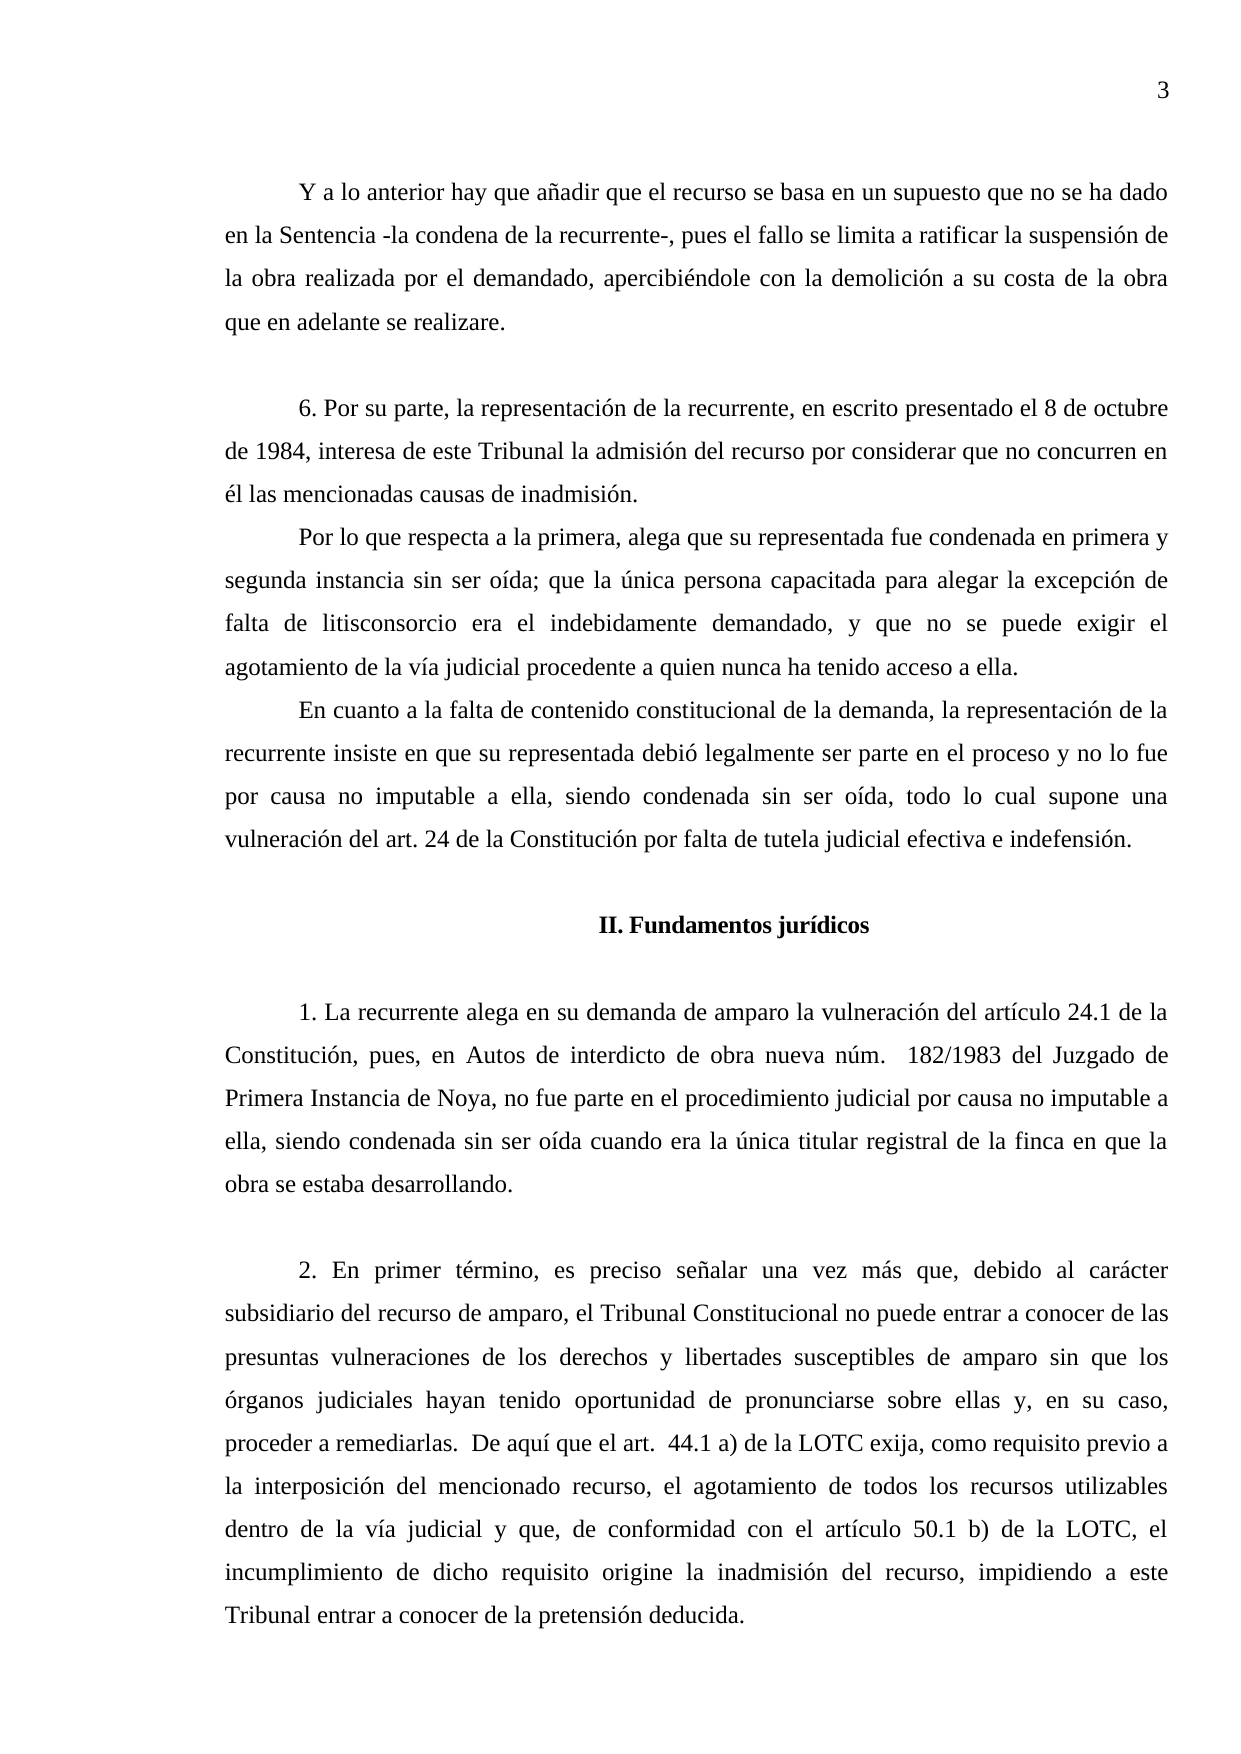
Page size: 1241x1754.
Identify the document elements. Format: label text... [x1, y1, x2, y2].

subtitle II. Fundamentos jurídicos [224, 910, 1169, 939]
text En cuanto a la falta de contenido constitucional de la demanda, la representación de la recurrente insiste en que su representada debió legalmente ser parte en el proceso y no lo fue por causa no imputable a ella, siendo condenada sin ser oída, todo lo cual supone una vulneración del art. 24 de la Constitución por falta de tutela judicial efectiva e indefensión. [224, 695, 1169, 853]
text Por lo que respecta a la primera, alega que su representada fue condenada en primera y segunda instancia sin ser oída; que la única persona capacitada para alegar la excepción de falta de litisconsorcio era el indebidamente demandado, y que no se puede exigir el agotamiento de la vía judicial procedente a quien nunca ha tenido acceso a ella. [224, 522, 1169, 680]
text Y a lo anterior hay que añadir que el recurso se basa en un supuesto que no se ha dado en la Sentencia -la condena de la recurrente-, pues el fallo se limita a ratificar la suspensión de la obra realizada por el demandado, apercibiéndole con la demolición a su costa de la obra que en adelante se realizare. [224, 177, 1169, 335]
text 6. Por su parte, la representación de la recurrente, en escrito presentado el 8 de octubre de 1984, interesa de este Tribunal la admisión del recurso por considerar que no concurren en él las mencionadas causas de inadmisión. [224, 393, 1169, 508]
text 2. En primer término, es preciso señalar una vez más que, debido al carácter subsidiario del recurso de amparo, el Tribunal Constitucional no puede entrar a conocer de las presuntas vulneraciones de los derechos y libertades susceptibles de amparo sin que los órganos judiciales hayan tenido oportunidad de pronunciarse sobre ellas y, en su caso, proceder a remediarlas. De aquí que el art. 44.1 a) de la LOTC exija, como requisito previo a la interposición del mencionado recurso, el agotamiento de todos los recursos utilizables dentro de la vía judicial y que, de conformidad con el artículo 50.1 b) de la LOTC, el incumplimiento de dicho requisito origine la inadmisión del recurso, impidiendo a este Tribunal entrar a conocer de la pretensión deducida. [224, 1255, 1169, 1629]
text 1. La recurrente alega en su demanda de amparo la vulneración del artículo 24.1 de la Constitución, pues, en Autos de interdicto de obra nueva núm. 182/1983 del Juzgado de Primera Instancia de Noya, no fue parte en el procedimiento judicial por causa no imputable a ella, siendo condenada sin ser oída cuando era la única titular registral de la finca en que la obra se estaba desarrollando. [224, 997, 1169, 1198]
